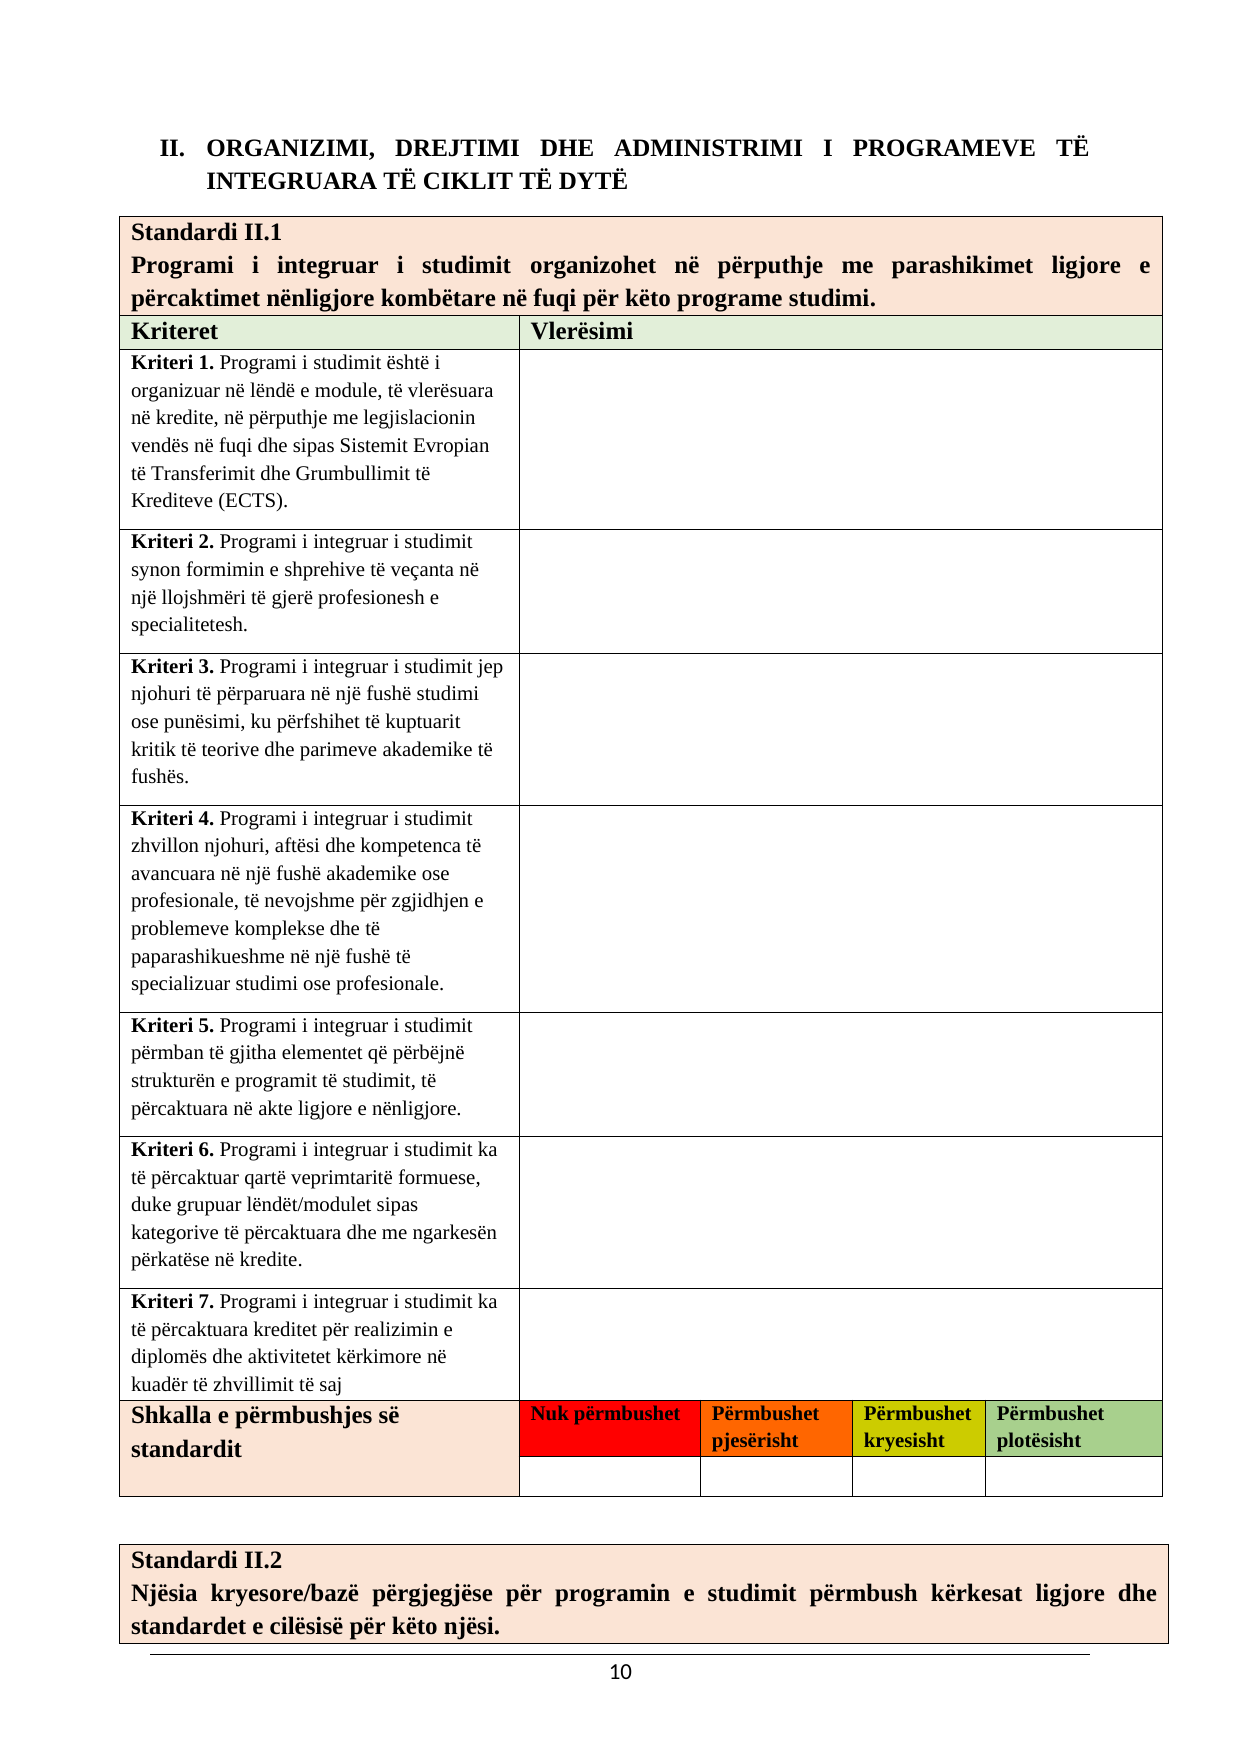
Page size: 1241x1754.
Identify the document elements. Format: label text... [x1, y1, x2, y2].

table_cell [520, 1457, 700, 1496]
table_cell Kriteret [120, 316, 519, 349]
table_cell [520, 806, 1162, 1012]
table_cell [520, 1289, 1162, 1399]
table_cell [701, 1457, 852, 1496]
table_cell [853, 1457, 985, 1496]
table_cell [520, 530, 1162, 653]
table_cell [520, 1137, 1162, 1288]
table_cell Vlerësimi [520, 316, 1162, 349]
table_cell Kriteri 3. Programi i integruar i studimit jep njohuri të përparuara në një fushë studimi ose punësimi, ku përfshihet të kuptuarit kritik të teorive dhe parimeve akademike të fushës. [120, 654, 519, 804]
table_cell Përmbushet pjesërisht [701, 1401, 852, 1456]
table_cell Përmbushet kryesisht [853, 1401, 985, 1456]
table_header Standardi II.2 Njësia kryesore/bazë përgjegjëse për programin e studimit përmbush kërkesat ligjore dhe standardet e cilësisë për këto njësi. [120, 1545, 1168, 1643]
table_cell [520, 1013, 1162, 1136]
table_cell Kriteri 1. Programi i studimit është i organizuar në lëndë e module, të vlerësuara në kredite, në përputhje me legjislacionin vendës në fuqi dhe sipas Sistemit Evropian të Transferimit dhe Grumbullimit të Krediteve (ECTS). [120, 350, 519, 528]
table_cell Kriteri 7. Programi i integruar i studimit ka të përcaktuara kreditet për realizimin e diplomës dhe aktivitetet kërkimore në kuadër të zhvillimit të saj [120, 1289, 519, 1399]
table_cell Nuk përmbushet [520, 1401, 700, 1456]
table_header Standardi II.1 Programi i integruar i studimit organizohet në përputhje me parashikimet ligjore e përcaktimet nënligjore kombëtare në fuqi për këto programe studimi. [120, 217, 1162, 315]
table_cell Kriteri 6. Programi i integruar i studimit ka të përcaktuar qartë veprimtaritë formuese, duke grupuar lëndët/modulet sipas kategorive të përcaktuara dhe me ngarkesën përkatëse në kredite. [120, 1137, 519, 1288]
table_cell [986, 1457, 1162, 1496]
table_cell Shkalla e përmbushjes së standardit [120, 1401, 519, 1496]
table_cell [520, 654, 1162, 804]
list Organizimi, drejtimi dhe administrimi i programeve të integruara të ciklit të dytë [159, 133, 1090, 195]
table_cell Kriteri 4. Programi i integruar i studimit zhvillon njohuri, aftësi dhe kompetenca të avancuara në një fushë akademike ose profesionale, të nevojshme për zgjidhjen e problemeve komplekse dhe të paparashikueshme në një fushë të specializuar studimi ose profesionale. [120, 806, 519, 1012]
table_cell [520, 350, 1162, 528]
table_cell Përmbushet plotësisht [986, 1401, 1162, 1456]
table_cell Kriteri 2. Programi i integruar i studimit synon formimin e shprehive të veçanta në një llojshmëri të gjerë profesionesh e specialitetesh. [120, 530, 519, 653]
table_cell Kriteri 5. Programi i integruar i studimit përmban të gjitha elementet që përbëjnë strukturën e programit të studimit, të përcaktuara në akte ligjore e nënligjore. [120, 1013, 519, 1136]
